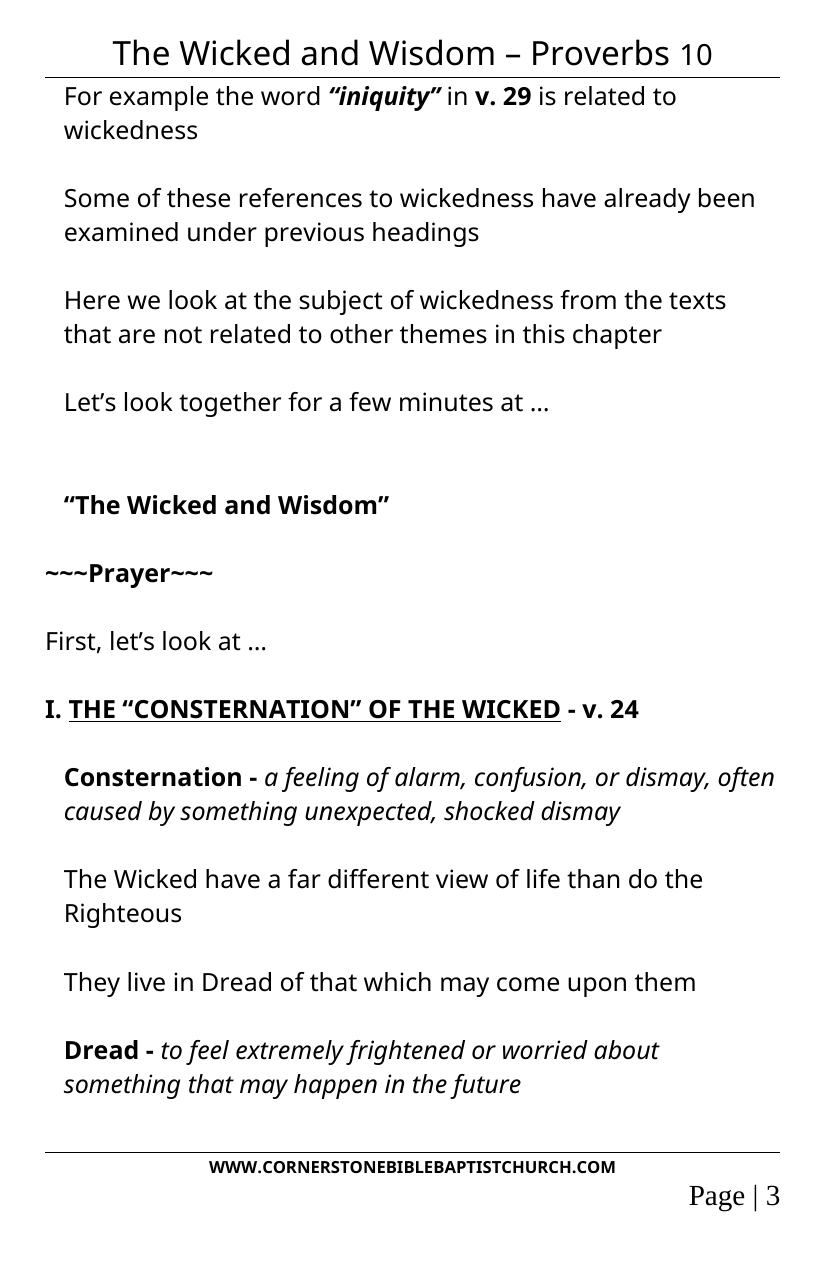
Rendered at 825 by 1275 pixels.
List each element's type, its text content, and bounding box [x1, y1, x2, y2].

text “The Wicked and Wisdom” [64, 487, 780, 521]
text Consternation - a feeling of alarm, confusion, or dismay, often caused by something unexpected, shocked dismay [64, 760, 780, 828]
text I. THE “CONSTERNATION” OF THE WICKED - v. 24 [45, 692, 780, 726]
text For example the word “iniquity” in v. 29 is related to wickedness [64, 78, 780, 147]
text Let’s look together for a few minutes at … [64, 385, 780, 419]
text The Wicked have a far different view of life than do the Righteous [64, 862, 780, 930]
text ~~~Prayer~~~ [45, 555, 780, 589]
text Here we look at the subject of wickedness from the texts that are not related to other themes in this chapter [64, 283, 780, 351]
text Dread - to feel extremely frightened or worried about something that may happen in the future [64, 1032, 780, 1100]
text They live in Dread of that which may come upon them [64, 964, 780, 998]
text Some of these references to wickedness have already been examined under previous headings [64, 181, 780, 249]
text First, let’s look at … [45, 623, 780, 658]
